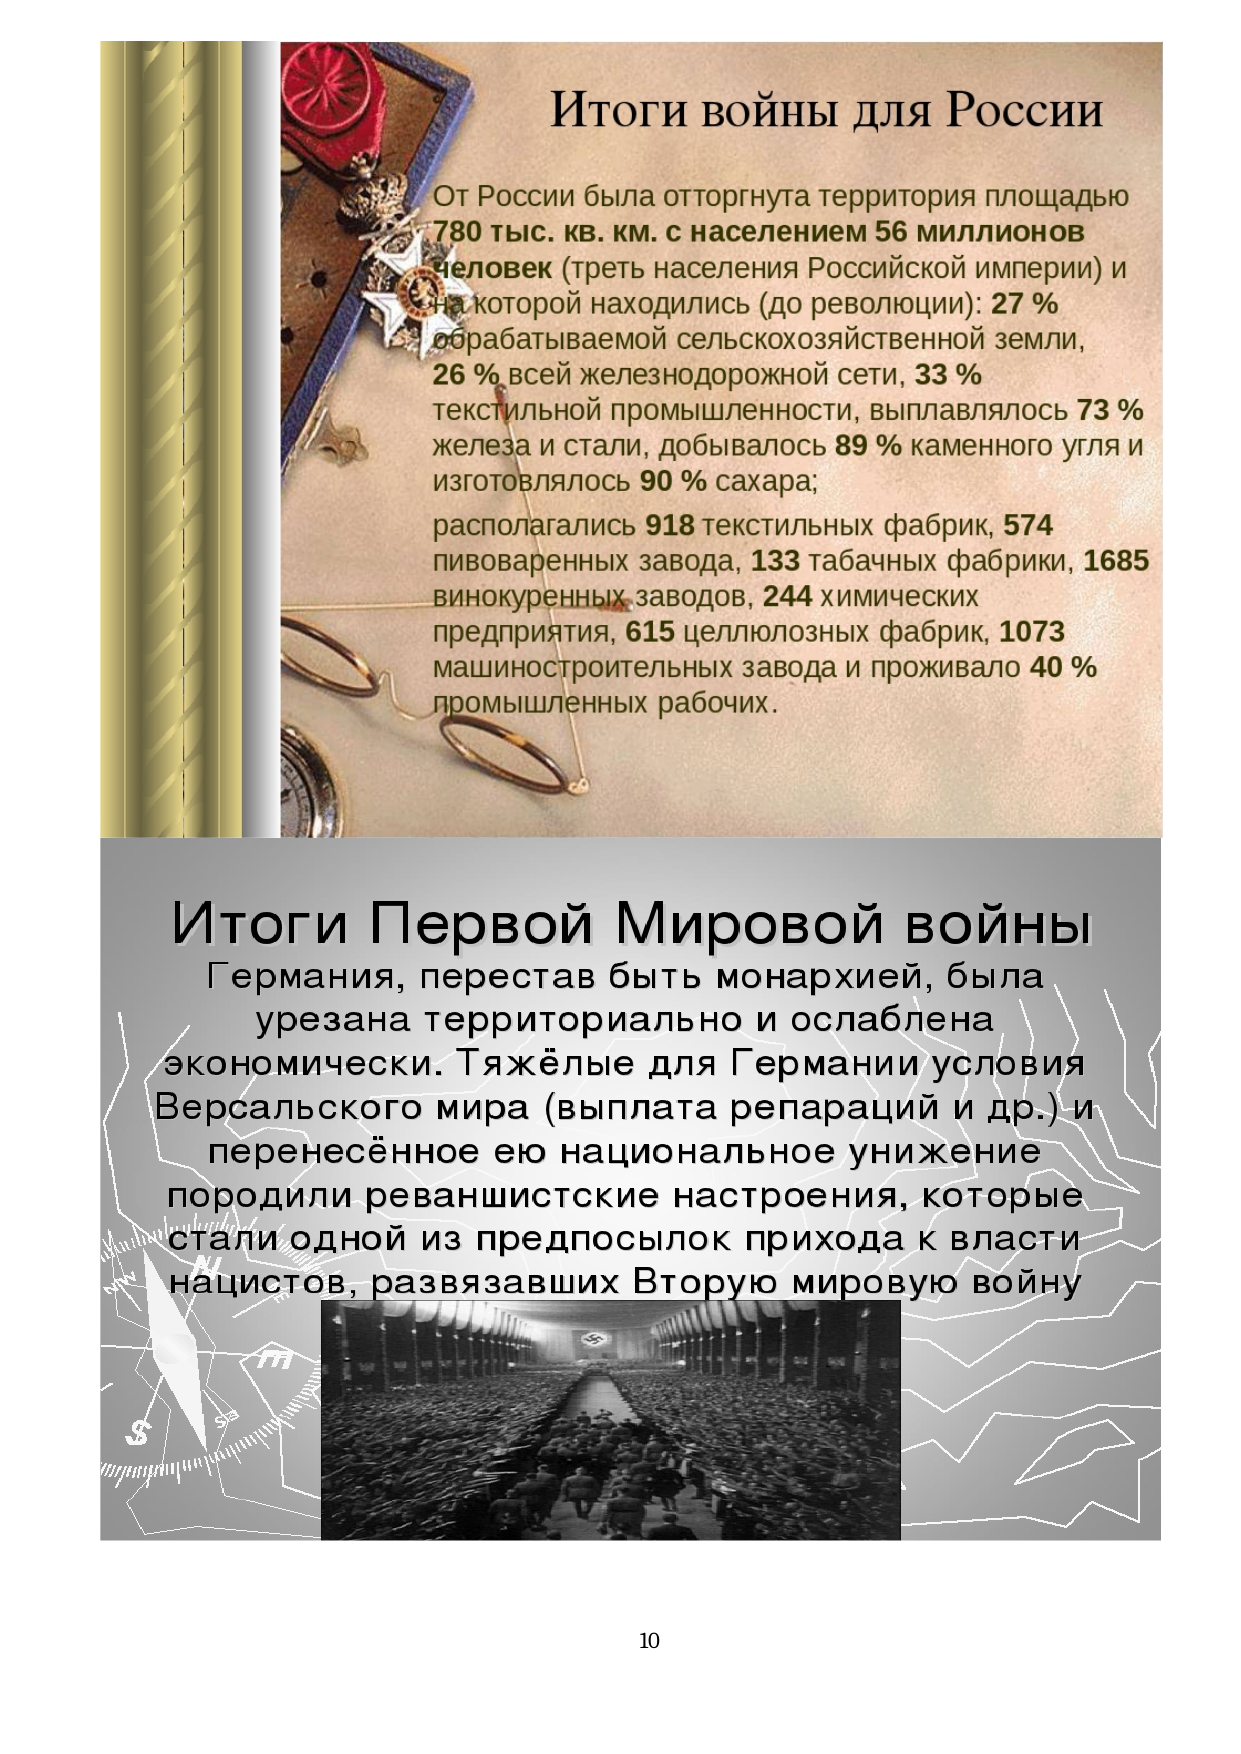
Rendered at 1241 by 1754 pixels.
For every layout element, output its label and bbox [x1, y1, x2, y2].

picture [100, 41, 1164, 1541]
